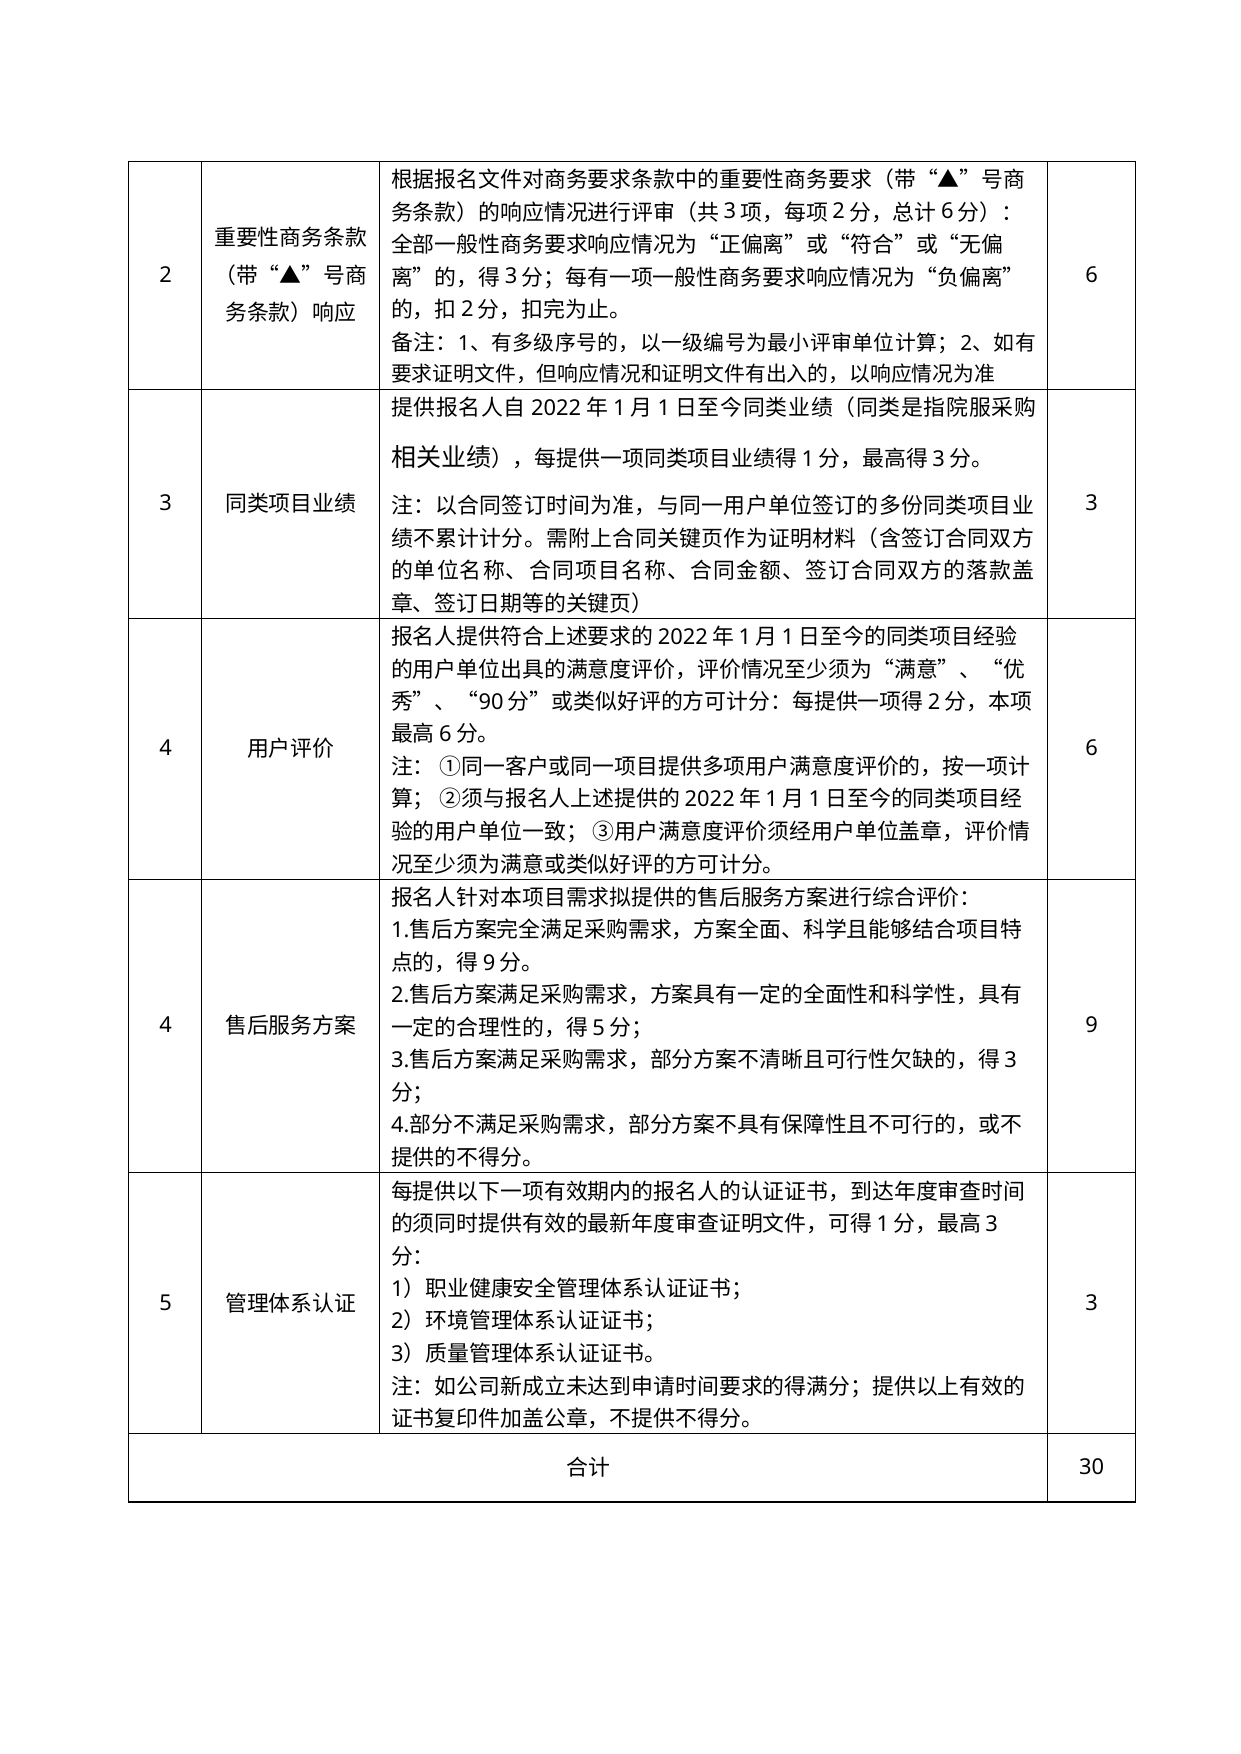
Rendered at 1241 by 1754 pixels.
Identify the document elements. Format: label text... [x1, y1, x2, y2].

table_cell 6 [1048, 162, 1135, 389]
table_cell 合计 [129, 1434, 1047, 1501]
table_cell 售后服务方案 [202, 880, 379, 1172]
table_cell 每提供以下一项有效期内的报名人的认证证书，到达年度审查时间的须同时提供有效的最新年度审查证明文件，可得1分，最高3分： 1）职业健康安全管理体系认证证书； 2）环境管理体系认证证书； 3）质量管理体系认证证书。 注：如公司新成立未达到申请时间要求的得满分；提供以上有效的证书复印件加盖公章，不提供不得分。 [380, 1173, 1047, 1433]
table_cell 6 [1048, 619, 1135, 879]
table_cell 3 [129, 390, 201, 618]
table_cell 9 [1048, 880, 1135, 1172]
table_cell 同类项目业绩 [202, 390, 379, 618]
table_cell 管理体系认证 [202, 1173, 379, 1433]
table_cell 2 [129, 162, 201, 389]
table_cell 根据报名文件对商务要求条款中的重要性商务要求（带“▲”号商务条款）的响应情况进行评审（共3项，每项2分，总计6分）：全部一般性商务要求响应情况为“正偏离”或“符合”或“无偏离”的，得3分；每有一项一般性商务要求响应情况为“负偏离”的，扣2分，扣完为止。 备注：1、有多级序号的，以一级编号为最小评审单位计算；2、如有要求证明文件，但响应情况和证明文件有出入的，以响应情况为准 [380, 162, 1047, 389]
table_cell 4 [129, 619, 201, 879]
table_cell 报名人针对本项目需求拟提供的售后服务方案进行综合评价： 1.售后方案完全满足采购需求，方案全面、科学且能够结合项目特点的，得9分。 2.售后方案满足采购需求，方案具有一定的全面性和科学性，具有一定的合理性的，得5分； 3.售后方案满足采购需求，部分方案不清晰且可行性欠缺的，得3分； 4.部分不满足采购需求，部分方案不具有保障性且不可行的，或不提供的不得分。 [380, 880, 1047, 1172]
table_cell 用户评价 [202, 619, 379, 879]
table_cell 3 [1048, 390, 1135, 618]
table_cell 3 [1048, 1173, 1135, 1433]
table_cell 报名人提供符合上述要求的2022年1月1日至今的同类项目经验的用户单位出具的满意度评价，评价情况至少须为“满意”、“优秀”、“90分”或类似好评的方可计分：每提供一项得2分，本项最高6分。 注： ①同一客户或同一项目提供多项用户满意度评价的，按一项计算； ②须与报名人上述提供的2022年1月1日至今的同类项目经验的用户单位一致； ③用户满意度评价须经用户单位盖章，评价情况至少须为满意或类似好评的方可计分。 [380, 619, 1047, 879]
table_cell 提供报名人自2022年1月1日至今同类业绩（同类是指院服采购相关业绩），每提供一项同类项目业绩得1分，最高得3分。 注：以合同签订时间为准，与同一用户单位签订的多份同类项目业绩不累计计分。需附上合同关键页作为证明材料（含签订合同双方的单位名称、合同项目名称、合同金额、签订合同双方的落款盖章、签订日期等的关键页） [380, 390, 1047, 618]
table_cell 重要性商务条款（带“▲”号商务条款）响应 [202, 162, 379, 389]
table_cell 4 [129, 880, 201, 1172]
table_cell 30 [1048, 1434, 1135, 1501]
table_cell 5 [129, 1173, 201, 1433]
